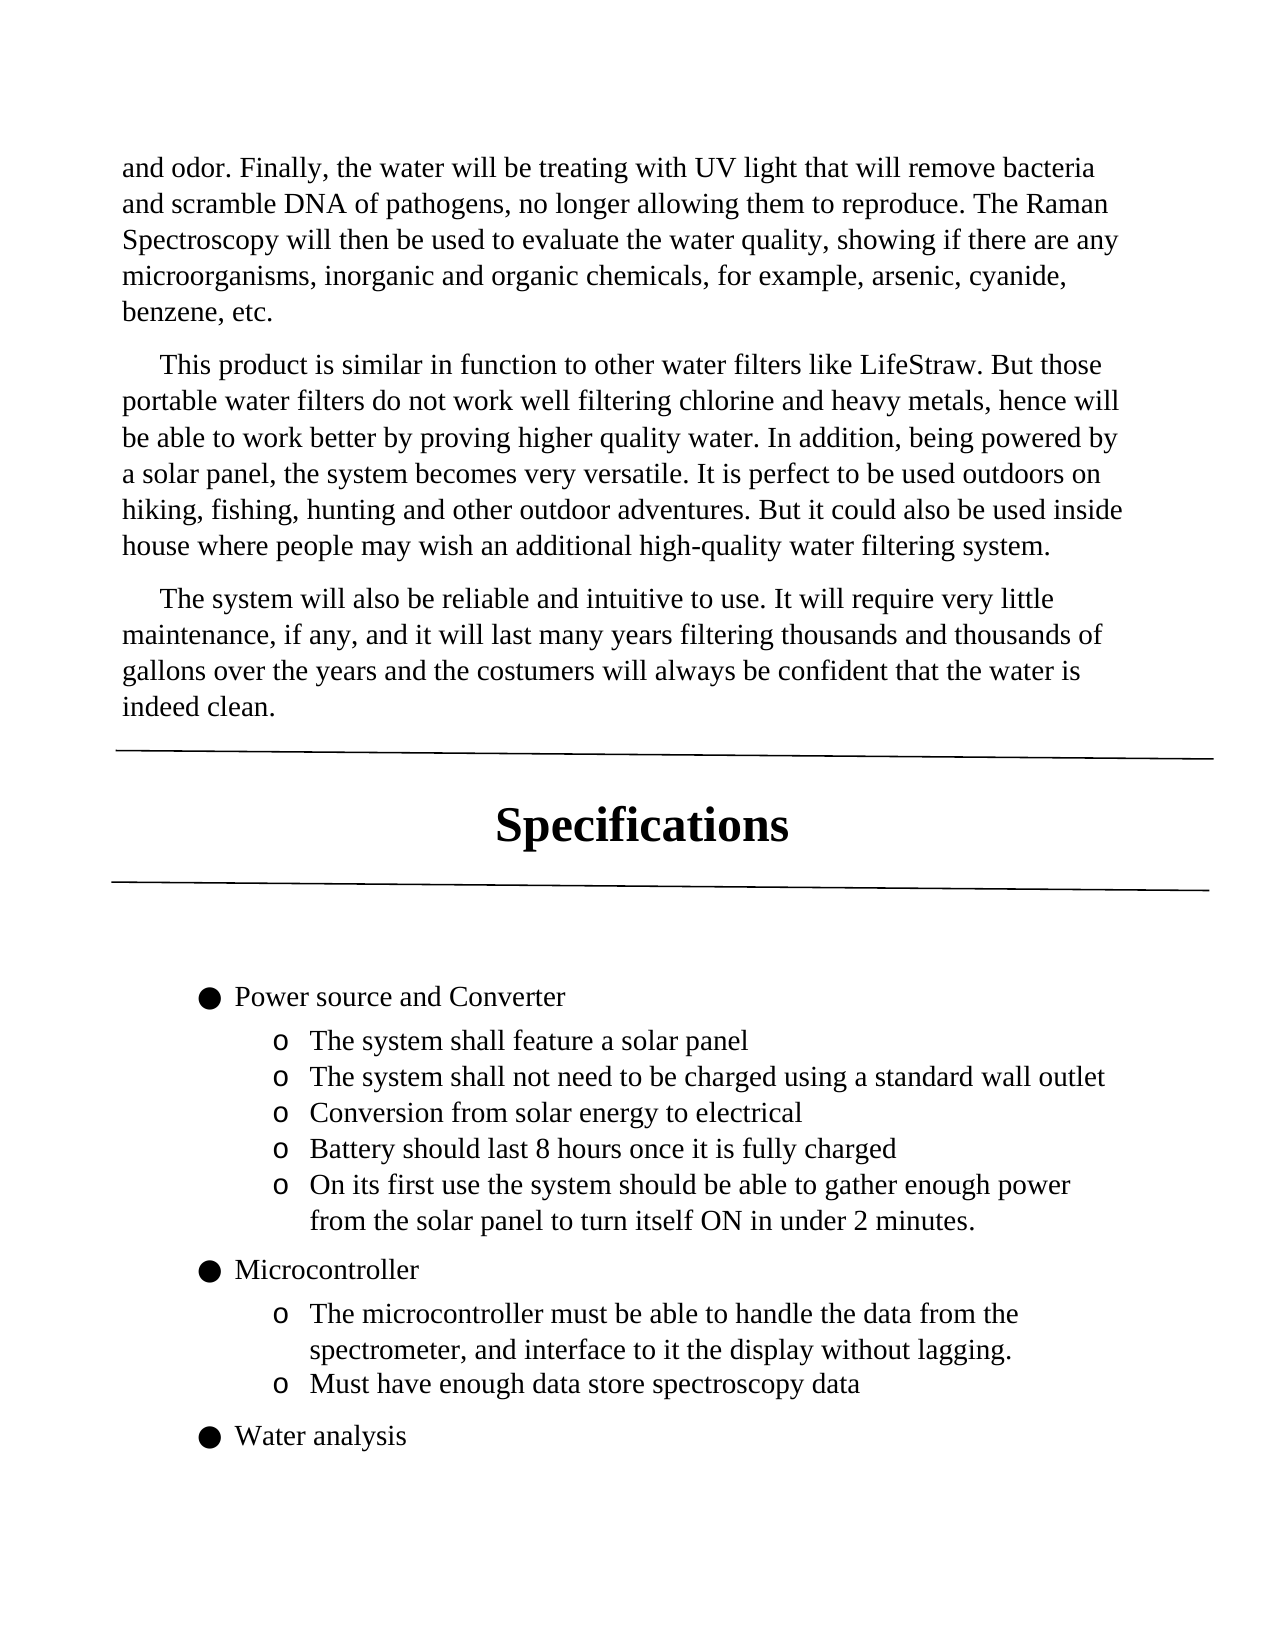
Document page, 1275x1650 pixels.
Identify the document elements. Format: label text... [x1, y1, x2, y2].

list Water analysis [197, 1402, 1125, 1462]
list Power source and Converter [197, 963, 1125, 1023]
list The system shall feature a solar panel [272, 1023, 1125, 1059]
list On its first use the system should be able to gather enough power from the solar panel to turn itself ON in under 2 minutes. [272, 1167, 1125, 1236]
list Must have enough data store spectroscopy data [272, 1366, 1125, 1402]
list The microcontroller must be able to handle the data from the spectrometer, and interface to it the display without lagging. [272, 1296, 1125, 1366]
list Microcontroller [197, 1236, 1125, 1296]
list The system shall not need to be charged using a standard wall outlet [272, 1059, 1125, 1095]
text Specifications [122, 795, 1125, 852]
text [122, 150, 1125, 328]
text This product is similar in function to other water filters like LifeStraw. But those portable water filters do not work well filtering chlorine and heavy metals, hence will be able to work better by proving higher quality water. In addition, being powered by a solar panel, the system becomes very versatile. It is perfect to be used outdoors on hiking, fishing, hunting and other outdoor adventures. But it could also be used inside house where people may wish an additional high-quality water filtering system. [122, 347, 1125, 562]
list Conversion from solar energy to electrical [272, 1095, 1125, 1131]
text The system will also be reliable and intuitive to use. It will require very little maintenance, if any, and it will last many years filtering thousands and thousands of gallons over the years and the costumers will always be confident that the water is indeed clean. [122, 581, 1125, 723]
list Battery should last 8 hours once it is fully charged [272, 1131, 1125, 1167]
